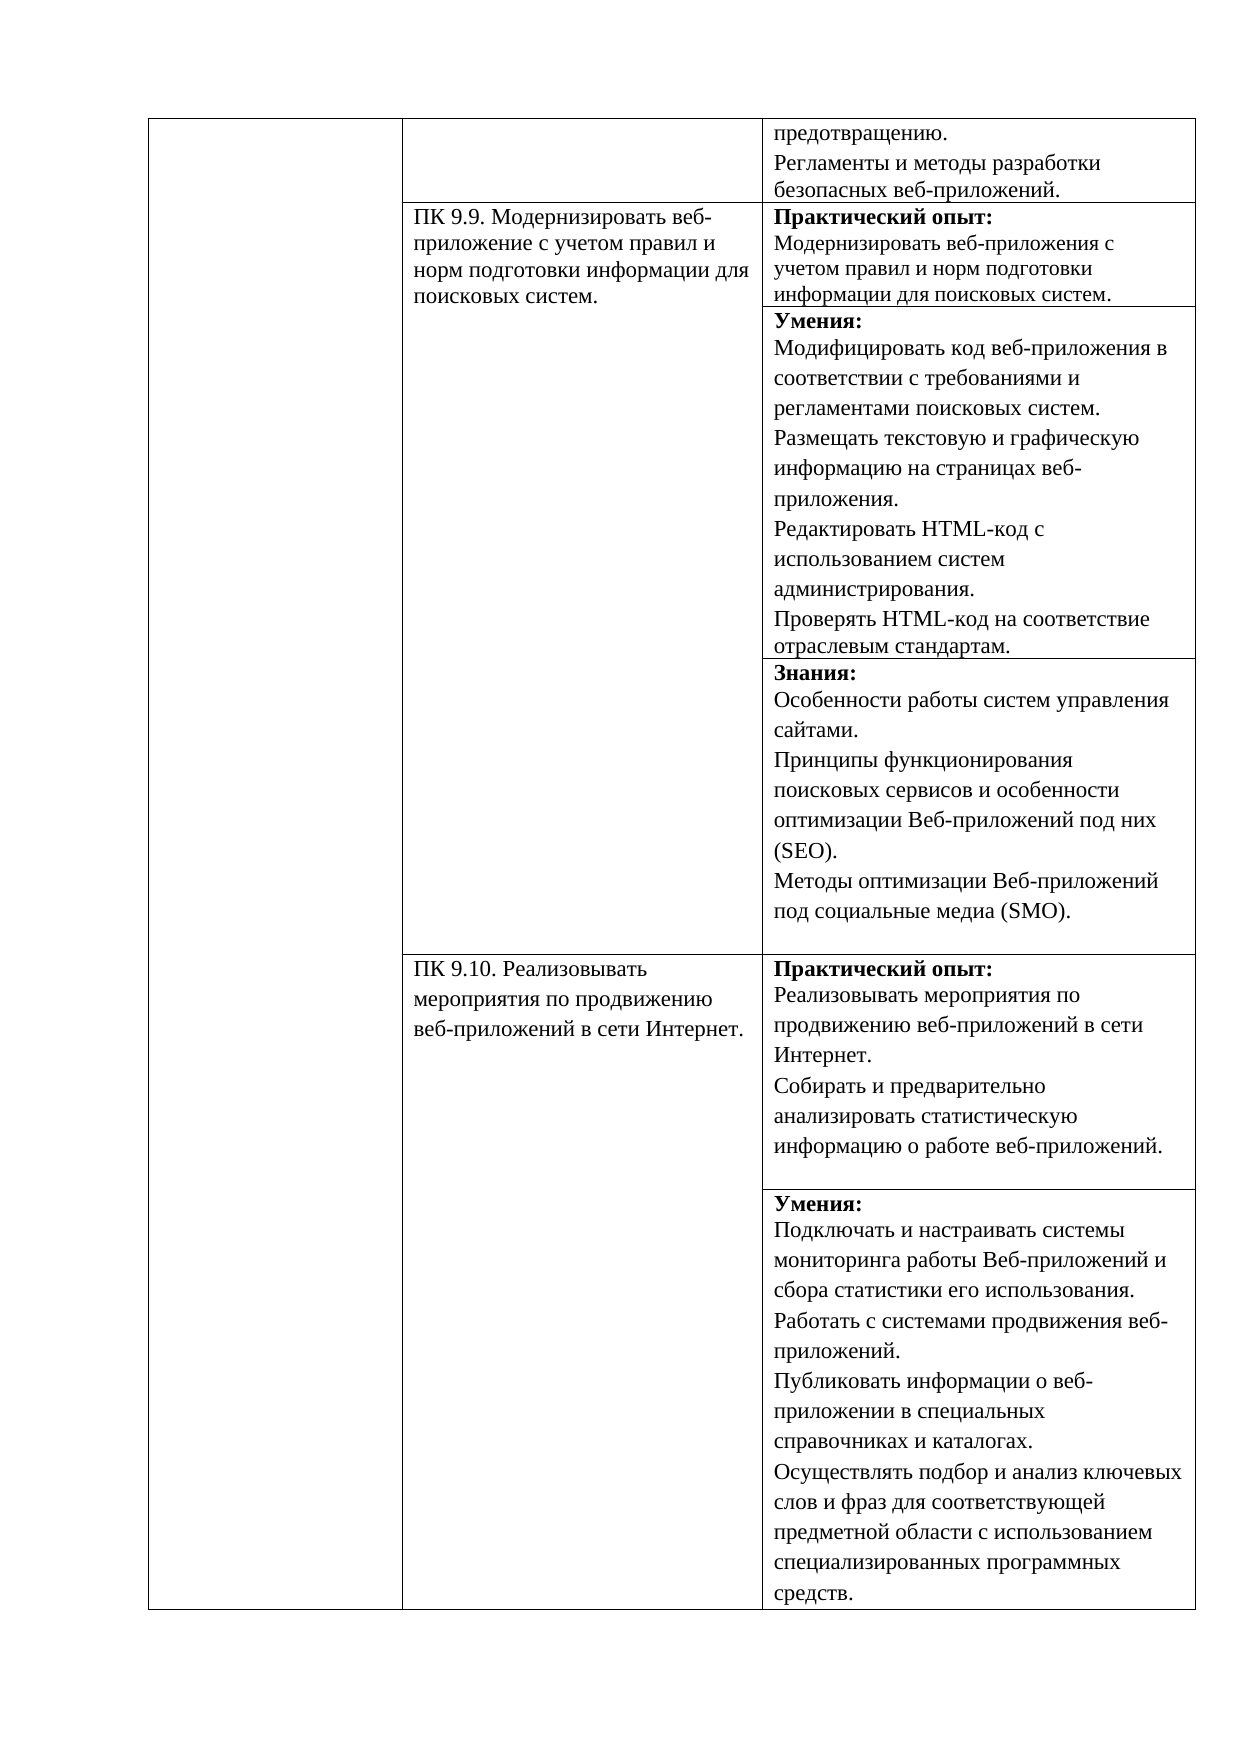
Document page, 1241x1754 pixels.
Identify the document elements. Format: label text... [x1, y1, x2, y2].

table_cell Практический опыт: Модернизировать веб-приложения с учетом правил и норм подготовки информации для поисковых систем. [763, 203, 1195, 306]
table_cell ПК 9.10. Реализовывать мероприятия по продвижению веб-приложений в сети Интернет. [403, 955, 762, 1609]
table_cell ПК 9.9. Модернизировать веб-приложение с учетом правил и норм подготовки информации для поисковых систем. [403, 203, 762, 954]
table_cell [763, 1190, 1195, 1609]
table_cell Знания: Особенности работы систем управления сайтами. Принципы функционирования поисковых сервисов и особенности оптимизации Веб-приложений под них (SEO). Методы оптимизации Веб-приложений под социальные медиа (SMO). [763, 659, 1195, 954]
table_cell Умения: Модифицировать код веб-приложения в соответствии с требованиями и регламентами поисковых систем. Размещать текстовую и графическую информацию на страницах веб-приложения. Редактировать HTML-код с использованием систем администрирования. Проверять HTML-код на соответствие отраслевым стандартам. [763, 307, 1195, 658]
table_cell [763, 119, 1195, 202]
table_cell Практический опыт: Реализовывать мероприятия по продвижению веб-приложений в сети Интернет. Собирать и предварительно анализировать статистическую информацию о работе веб-приложений. [763, 955, 1195, 1189]
